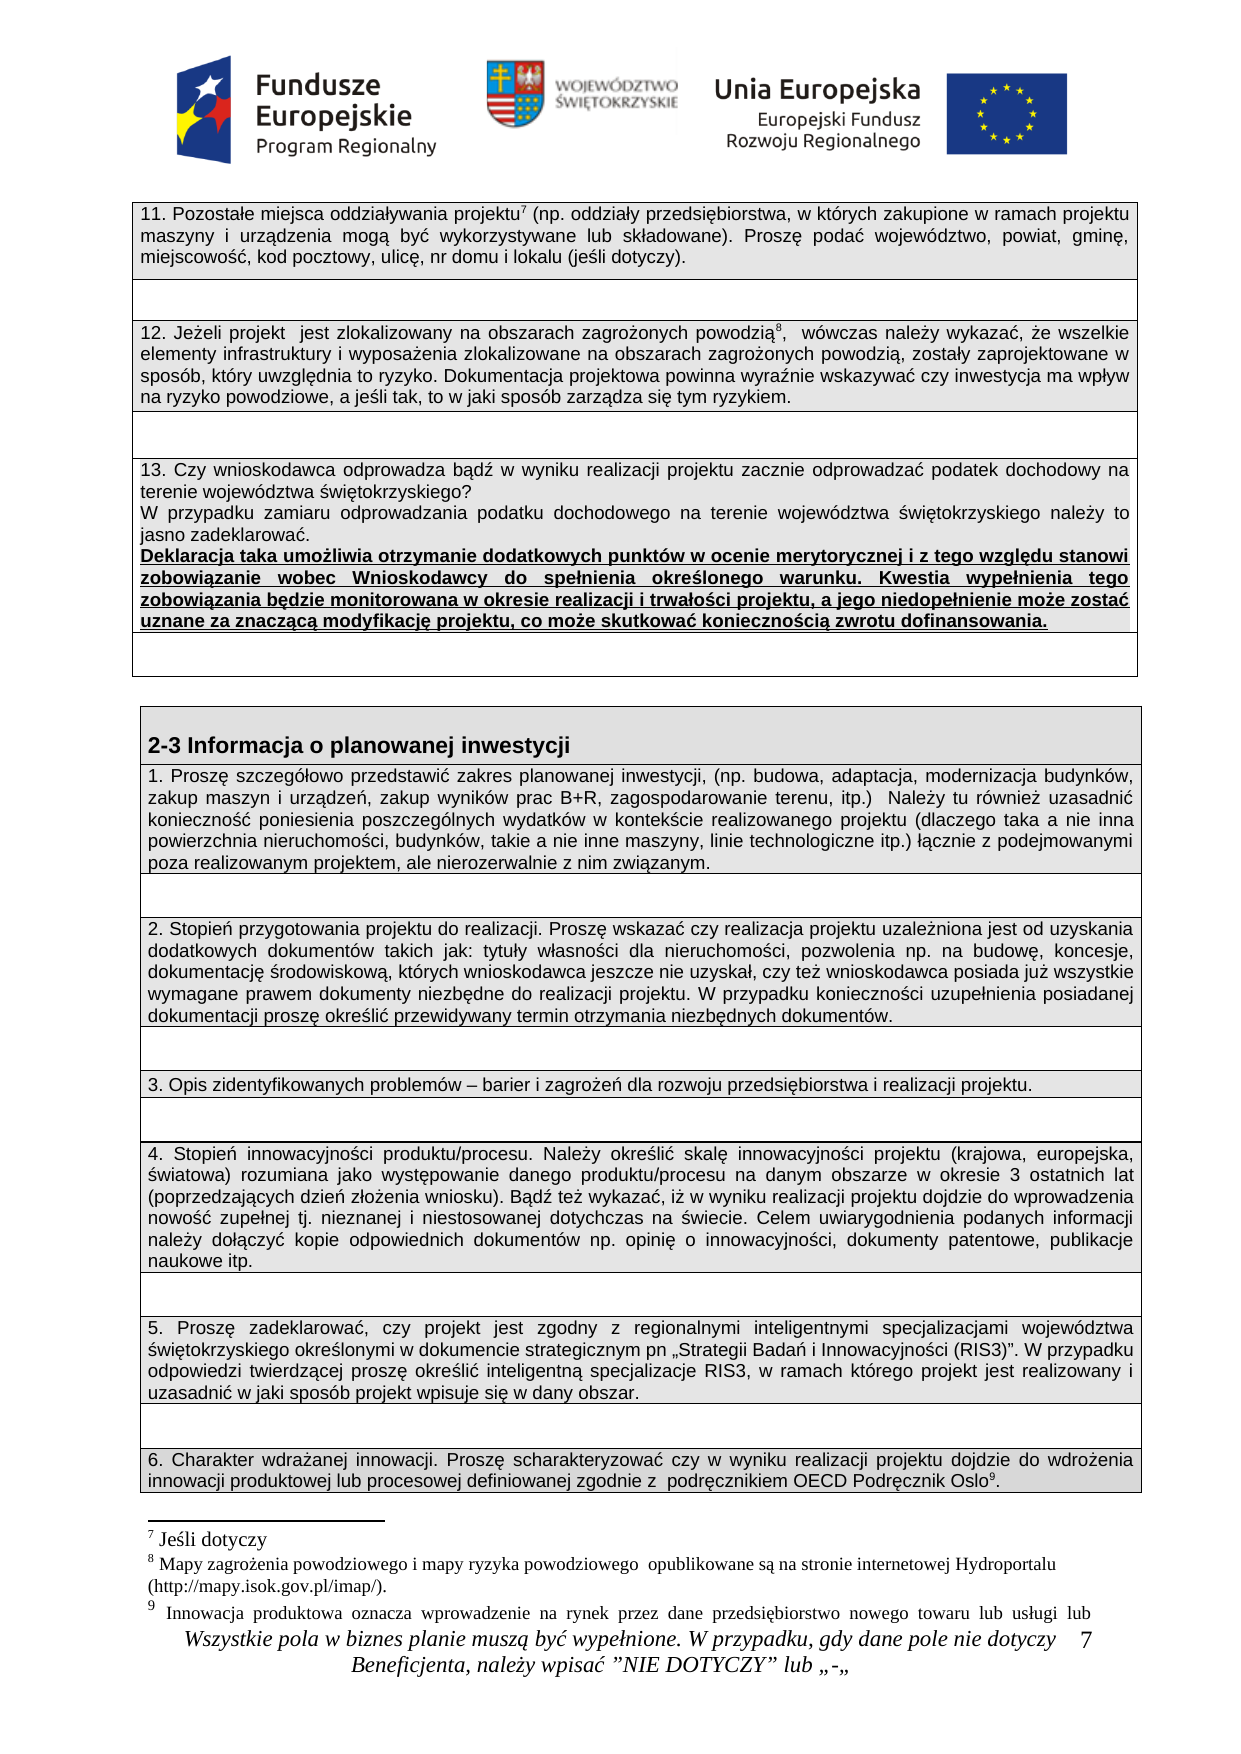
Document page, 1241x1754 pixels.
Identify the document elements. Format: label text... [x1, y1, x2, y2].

table_cell [133, 633, 1137, 676]
table_cell [141, 1098, 1141, 1141]
picture [710, 47, 1072, 174]
table_cell 12. Jeżeli projekt jest zlokalizowany na obszarach zagrożonych powodzią, wówczas należy wykazać, że wszelkie elementy infrastruktury i wyposażenia zlokalizowane na obszarach zagrożonych powodzią, zostały zaprojektowane w sposób, który uwzględnia to ryzyko. Dokumentacja projektowa powinna wyraźnie wskazywać czy inwestycja ma wpływ na ryzyko powodziowe, a jeśli tak, to w jaki sposób zarządza się tym ryzykiem. [133, 321, 1137, 411]
table_cell 6. Charakter wdrażanej innowacji. Proszę scharakteryzować czy w wyniku realizacji projektu dojdzie do wdrożenia innowacji produktowej lub procesowej definiowanej zgodnie z podręcznikiem OECD Podręcznik Oslo. [141, 1449, 1141, 1492]
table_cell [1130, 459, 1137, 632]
table_cell 2. Stopień przygotowania projektu do realizacji. Proszę wskazać czy realizacja projektu uzależniona jest od uzyskania dodatkowych dokumentów takich jak: tytuły własności dla nieruchomości, pozwolenia np. na budowę, koncesje, dokumentację środowiskową, których wnioskodawca jeszcze nie uzyskał, czy też wnioskodawca posiada już wszystkie wymagane prawem dokumenty niezbędne do realizacji projektu. W przypadku konieczności uzupełnienia posiadanej dokumentacji proszę określić przewidywany termin otrzymania niezbędnych dokumentów. [141, 918, 1141, 1026]
picture [168, 47, 442, 174]
table_cell 1. Proszę szczegółowo przedstawić zakres planowanej inwestycji, (np. budowa, adaptacja, modernizacja budynków, zakup maszyn i urządzeń, zakup wyników prac B+R, zagospodarowanie terenu, itp.) Należy tu również uzasadnić konieczność poniesienia poszczególnych wydatków w kontekście realizowanego projektu (dlaczego taka a nie inna powierzchnia nieruchomości, budynków, takie a nie inne maszyny, linie technologiczne itp.) łącznie z podejmowanymi poza realizowanym projektem, ale nierozerwalnie z nim związanym. [141, 765, 1141, 873]
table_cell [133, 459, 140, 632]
table_cell [141, 1027, 1141, 1070]
table_cell 4. Stopień innowacyjności produktu/procesu. Należy określić skalę innowacyjności projektu (krajowa, europejska, światowa) rozumiana jako występowanie danego produktu/procesu na danym obszarze w okresie 3 ostatnich lat (poprzedzających dzień złożenia wniosku). Bądź też wykazać, iż w wyniku realizacji projektu dojdzie do wprowadzenia nowość zupełnej tj. nieznanej i niestosowanej dotychczas na świecie. Celem uwiarygodnienia podanych informacji należy dołączyć kopie odpowiednich dokumentów np. opinię o innowacyjności, dokumenty patentowe, publikacje naukowe itp. [141, 1143, 1141, 1272]
table_cell [141, 1273, 1141, 1316]
table_cell [141, 874, 1141, 917]
picture [486, 47, 678, 135]
table_cell [133, 280, 1137, 320]
table_cell 5. Proszę zadeklarować, czy projekt jest zgodny z regionalnymi inteligentnymi specjalizacjami województwa świętokrzyskiego określonymi w dokumencie strategicznym pn „Strategii Badań i Innowacyjności (RIS3)”. W przypadku odpowiedzi twierdzącej proszę określić inteligentną specjalizacje RIS3, w ramach którego projekt jest realizowany i uzasadnić w jaki sposób projekt wpisuje się w dany obszar. [141, 1317, 1141, 1403]
table_cell [133, 412, 1137, 458]
table_header 2-3 Informacja o planowanej inwestycji [141, 707, 1141, 764]
table_cell 11. Pozostałe miejsca oddziaływania projektu (np. oddziały przedsiębiorstwa, w których zakupione w ramach projektu maszyny i urządzenia mogą być wykorzystywane lub składowane). Proszę podać województwo, powiat, gminę, miejscowość, kod pocztowy, ulicę, nr domu i lokalu (jeśli dotyczy). [133, 203, 1137, 279]
table_cell [141, 1404, 1141, 1447]
table_cell 3. Opis zidentyfikowanych problemów – barier i zagrożeń dla rozwoju przedsiębiorstwa i realizacji projektu. [141, 1071, 1141, 1097]
